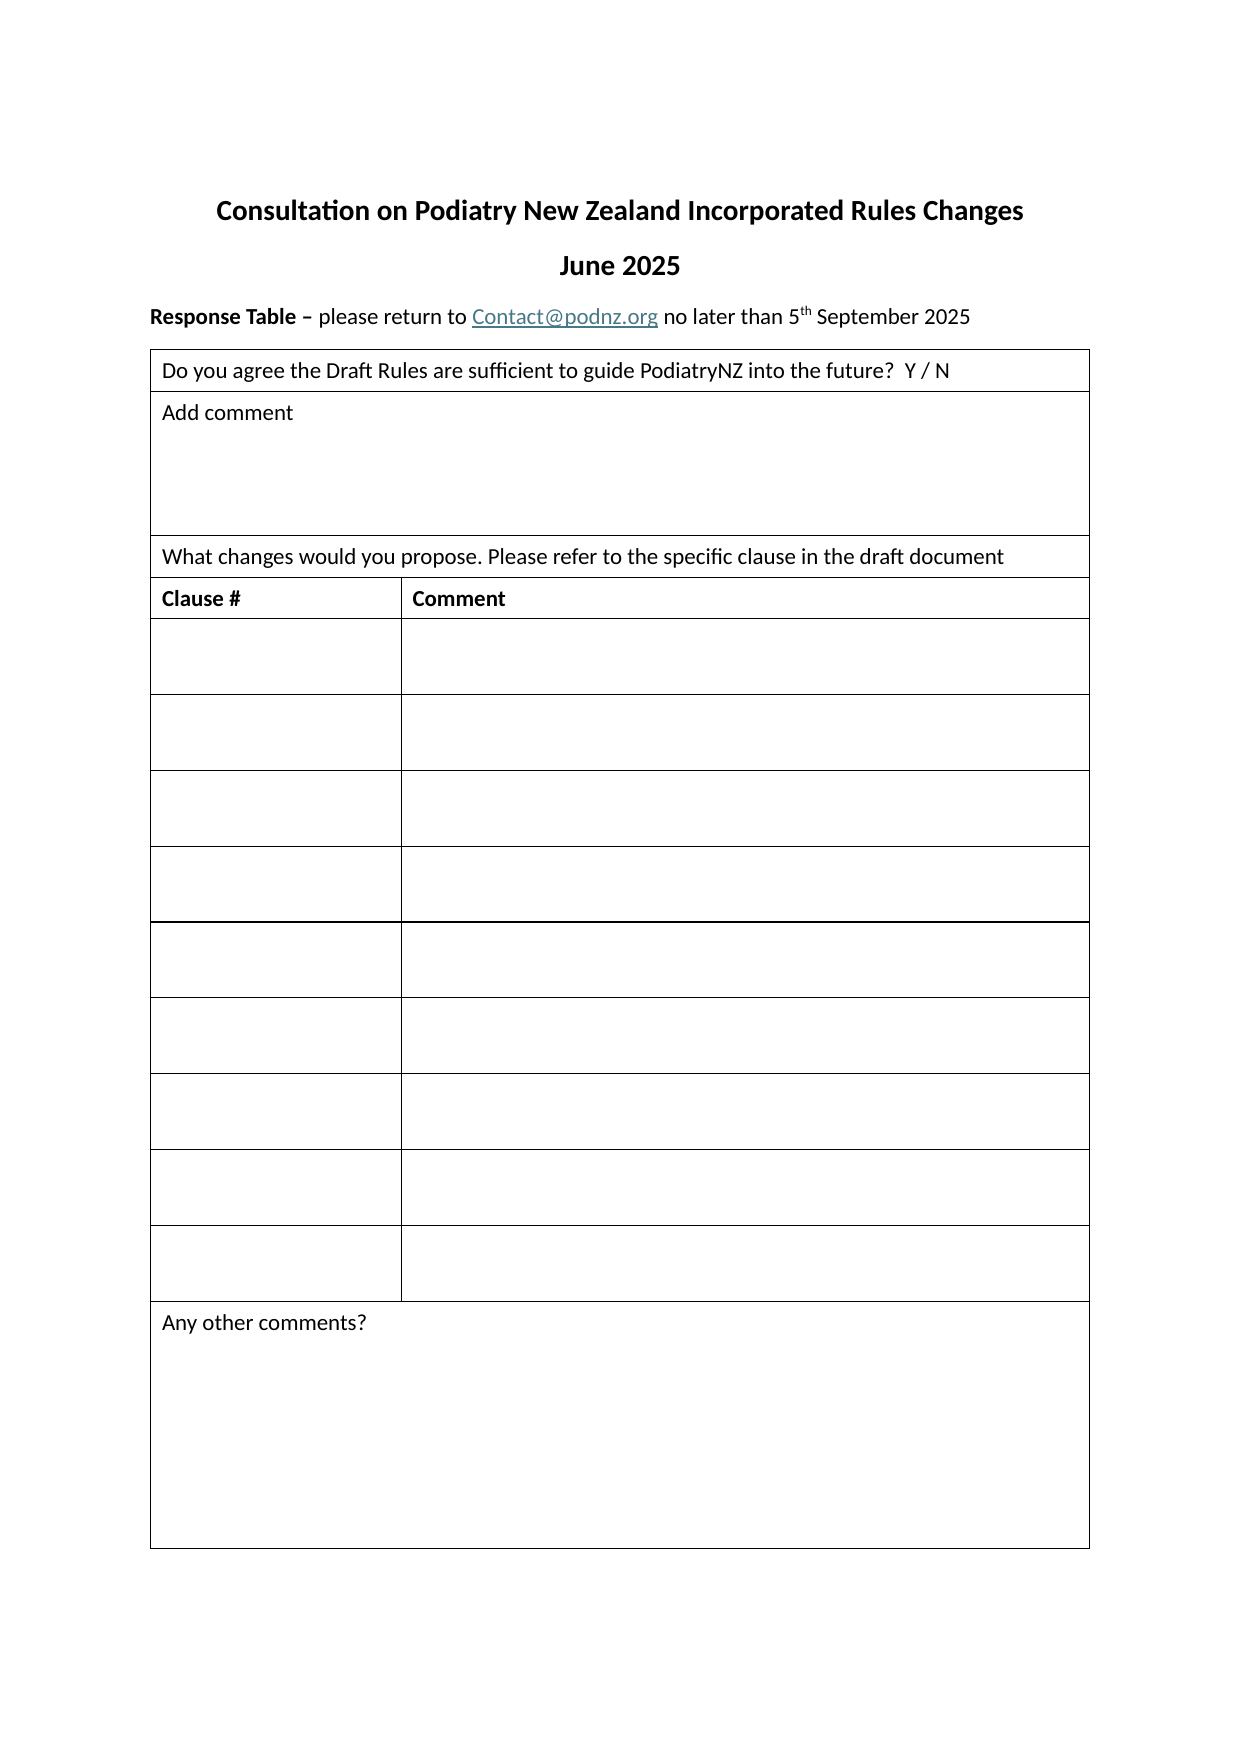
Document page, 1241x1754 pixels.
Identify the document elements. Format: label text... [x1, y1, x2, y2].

text June 2025 [150, 247, 1090, 283]
table_cell [151, 1150, 401, 1225]
table_cell [402, 1074, 1089, 1149]
text Consultation on Podiatry New Zealand Incorporated Rules Changes [150, 192, 1090, 228]
table_cell [151, 923, 401, 997]
table_cell [151, 695, 401, 770]
table_cell [402, 771, 1089, 846]
table_cell [402, 847, 1089, 921]
table_cell [151, 847, 401, 921]
table_cell [151, 771, 401, 846]
table_cell [151, 1074, 401, 1149]
table_cell [151, 619, 401, 694]
table_cell Comment [402, 578, 1089, 618]
table_cell [151, 1226, 401, 1301]
table_cell [402, 695, 1089, 770]
table_cell [402, 923, 1089, 997]
table_cell [402, 1150, 1089, 1225]
table_cell [402, 998, 1089, 1073]
table_header Do you agree the Draft Rules are sufficient to guide PodiatryNZ into the future? Y / N [151, 350, 1089, 391]
table_cell Add comment [151, 392, 1089, 535]
table_cell Clause # [151, 578, 401, 618]
table_cell What changes would you propose. Please refer to the specific clause in the draft document [151, 536, 1089, 577]
table_cell Any other comments? [151, 1302, 1089, 1548]
table_cell [402, 1226, 1089, 1301]
table_cell [151, 998, 401, 1073]
text Response Table – please return to Contact@podnz.org no later than 5th September 2025 [150, 302, 1090, 330]
table_cell [402, 619, 1089, 694]
